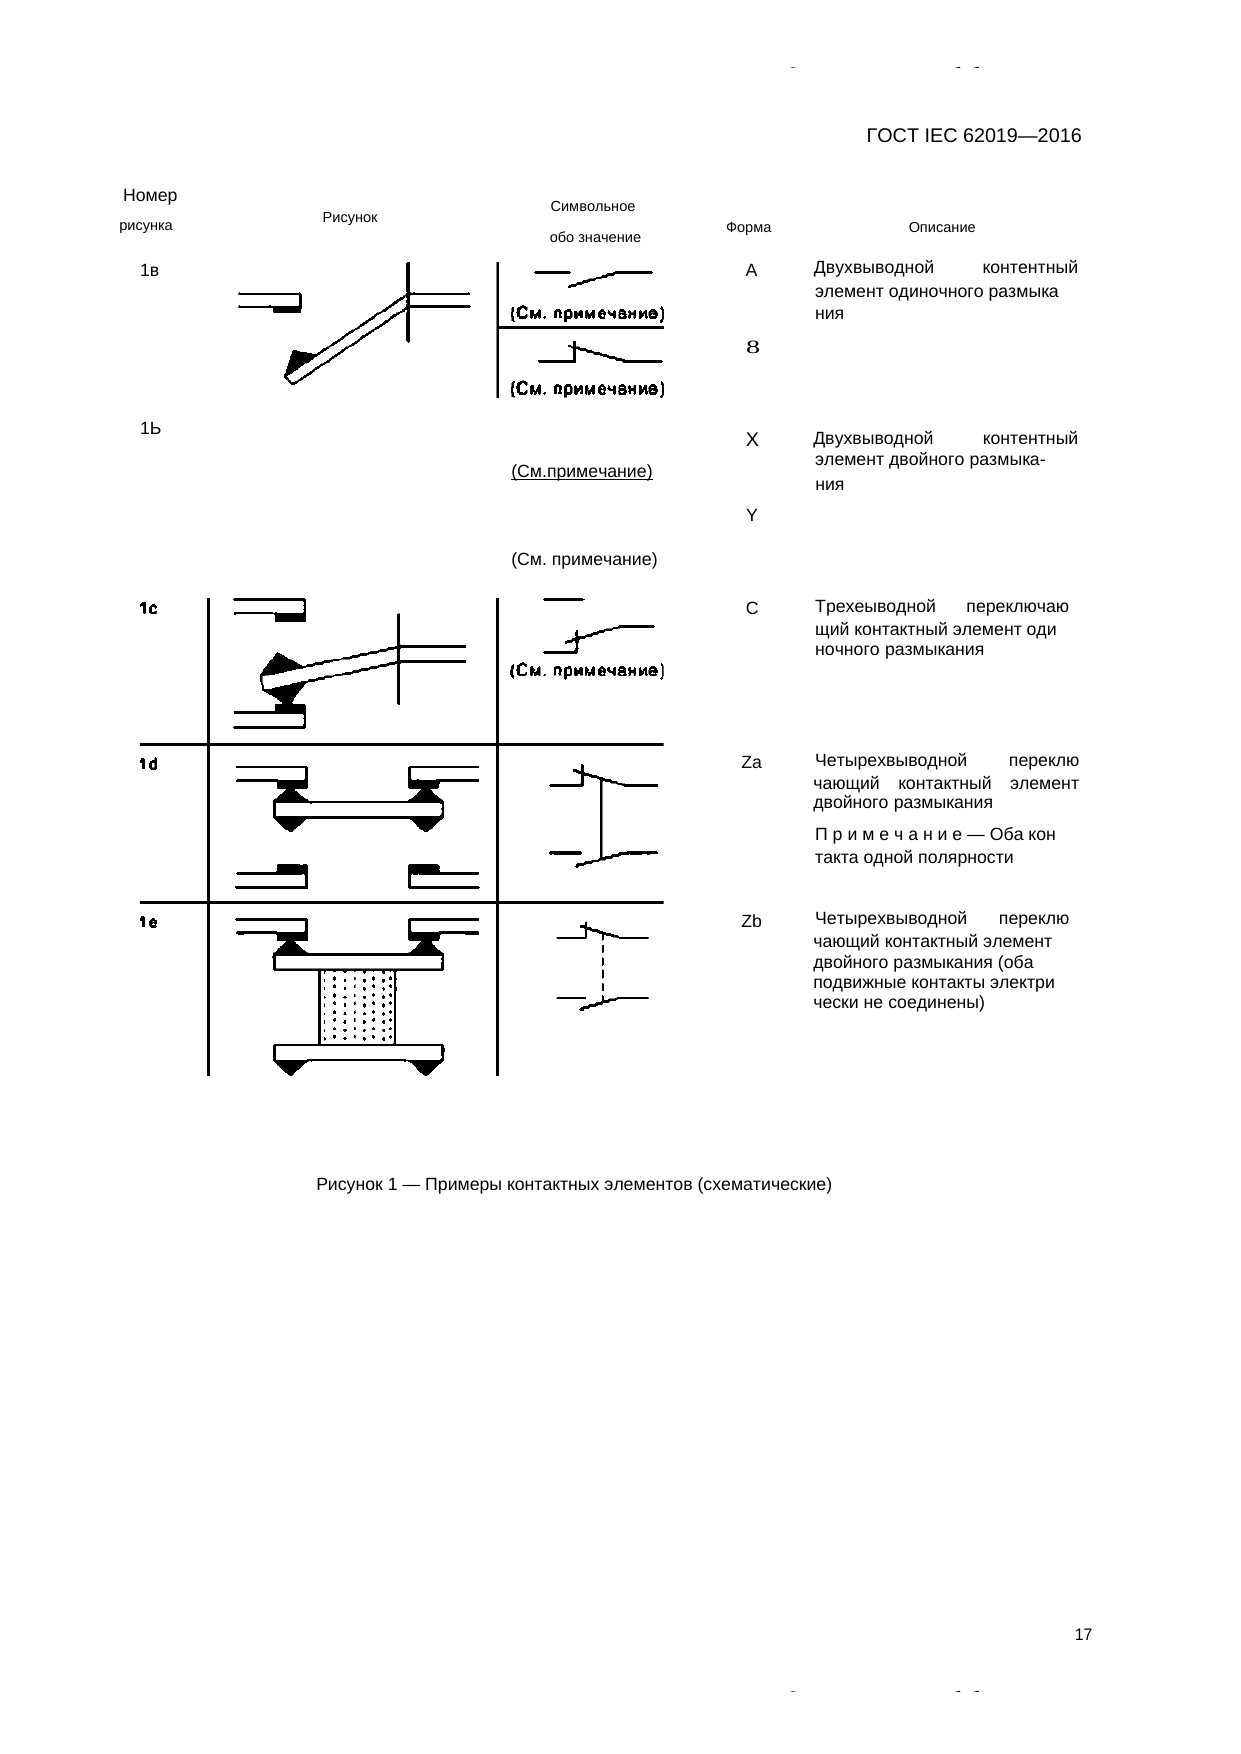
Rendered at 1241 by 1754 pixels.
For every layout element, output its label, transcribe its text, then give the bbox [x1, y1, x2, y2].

text ГОСТ IEC 62019—2016 [108, 123, 1082, 146]
text ния [815, 473, 1103, 494]
text обо значение Форма Описание [549, 214, 1103, 237]
text С Трехеыводной переключаю­ щий контактный элемент оди­ ночного размыкания [746, 595, 1076, 659]
text (См.примечание) [108, 461, 652, 482]
text рисунка Рисунок [119, 204, 378, 226]
text X Двухвыводной контентный элемент двойного размыка- [746, 430, 1079, 469]
text П р и м е ч а н и е — Оба кон­ такта одной полярности [815, 824, 1076, 867]
text Номер [123, 187, 378, 204]
text 17 [108, 1625, 1092, 1644]
text элемент одиночного размыка­ ния [815, 280, 1068, 323]
text Y [746, 505, 1103, 526]
text Символьное [550, 200, 1103, 214]
text (См. примечание) [108, 548, 657, 569]
text 8 [403, 336, 1103, 358]
picture [238, 280, 664, 398]
text Za Четырехвыводной переклю­ чающий контактный элемент двойного размыкания [741, 751, 1079, 813]
text Рисунок 1 — Примеры контактных элементов (схематические) [316, 1174, 1103, 1194]
text 1в А Двухвыводной контентный [140, 259, 1103, 280]
text Zb Четырехвыводной переклю­ чающий контактный элемент двойного размыкания (оба подвижные контакты электри­ чески не соединены) [741, 908, 1079, 1013]
picture [139, 598, 664, 1076]
text 1Ь [140, 418, 664, 438]
